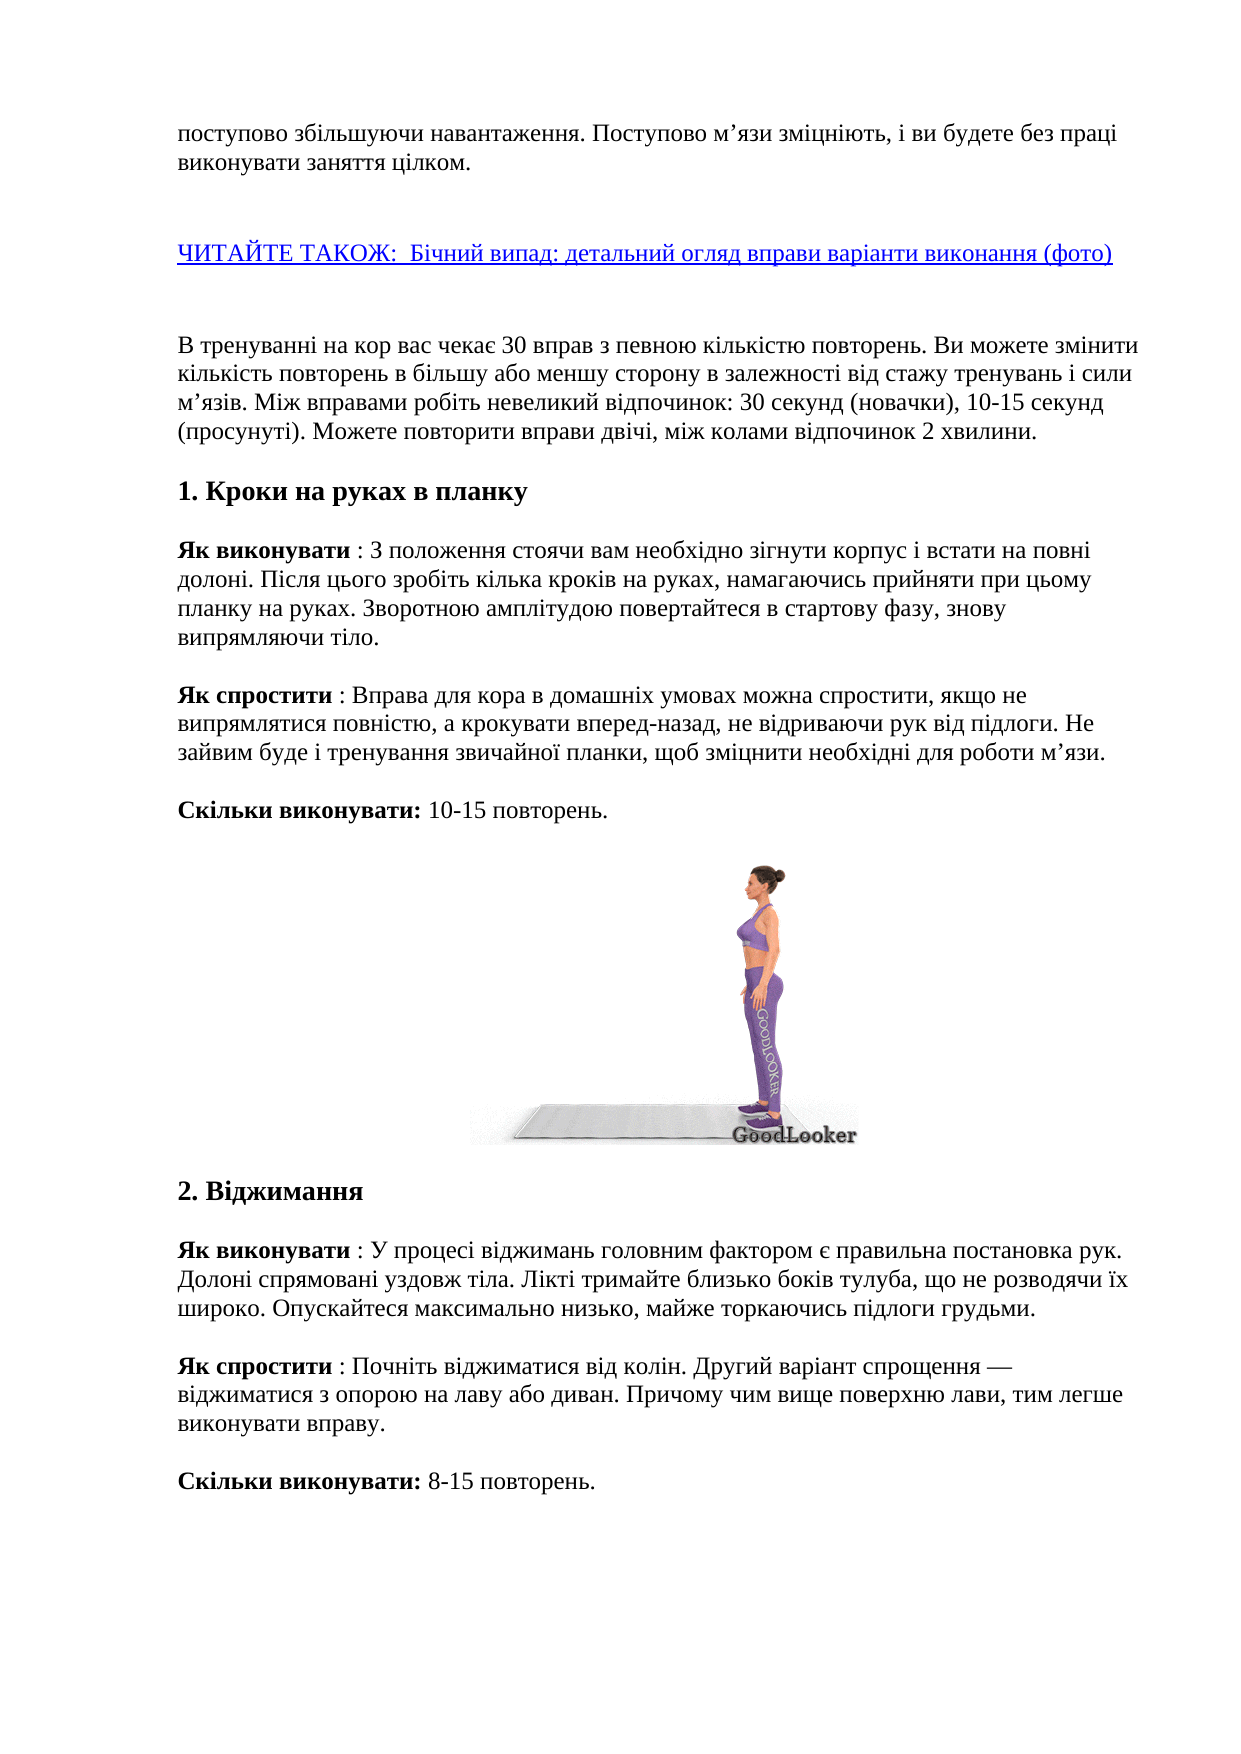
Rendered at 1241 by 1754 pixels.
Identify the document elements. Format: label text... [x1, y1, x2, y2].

text Як спростити : Вправа для кора в домашніх умовах можна спростити, якщо не випрямлятися повністю, а крокувати вперед-назад, не відриваючи рук від підлоги. Не зайвим буде і тренування звичайної планки, щоб зміцнити необхідні для роботи м’язи. [177, 680, 1152, 766]
text 2. Віджимання [177, 1174, 1152, 1206]
text В тренуванні на кор вас чекає 30 вправ з певною кількістю повторень. Ви можете змінити кількість повторень в більшу або меншу сторону в залежності від стажу тренувань і сили м’язів. Між вправами робіть невеликий відпочинок: 30 секунд (новачки), 10-15 секунд (просунуті). Можете повторити вправи двічі, між колами відпочинок 2 хвилини. [177, 330, 1152, 445]
text Як виконувати : З положення стоячи вам необхідно зігнути корпус і встати на повні долоні. Після цього зробіть кілька кроків на руках, намагаючись прийняти при цьому планку на руках. Зворотною амплітудою повертайтеся в стартову фазу, знову випрямляючи тіло. [177, 536, 1152, 651]
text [177, 118, 1152, 176]
text Скільки виконувати: 8-15 повторень. [177, 1466, 1152, 1495]
text 1. Кроки на руках в планку [177, 474, 1152, 506]
text Як спростити : Почніть віджиматися від колін. Другий варіант спрощення — віджиматися з опорою на лаву або диван. Причому чим вище поверхню лави, тим легше виконувати вправу. [177, 1351, 1152, 1437]
text ЧИТАЙТЕ ТАКОЖ: Бічний випад: детальний огляд вправи варіанти виконання (фото) [177, 238, 1152, 267]
picture [470, 853, 859, 1145]
text Скільки виконувати: 10-15 повторень. [177, 795, 1152, 824]
text Як виконувати : У процесі віджимань головним фактором є правильна постановка рук. Долоні спрямовані уздовж тіла. Лікті тримайте близько боків тулуба, що не розводячи їх широко. Опускайтеся максимально низько, майже торкаючись підлоги грудьми. [177, 1235, 1152, 1322]
